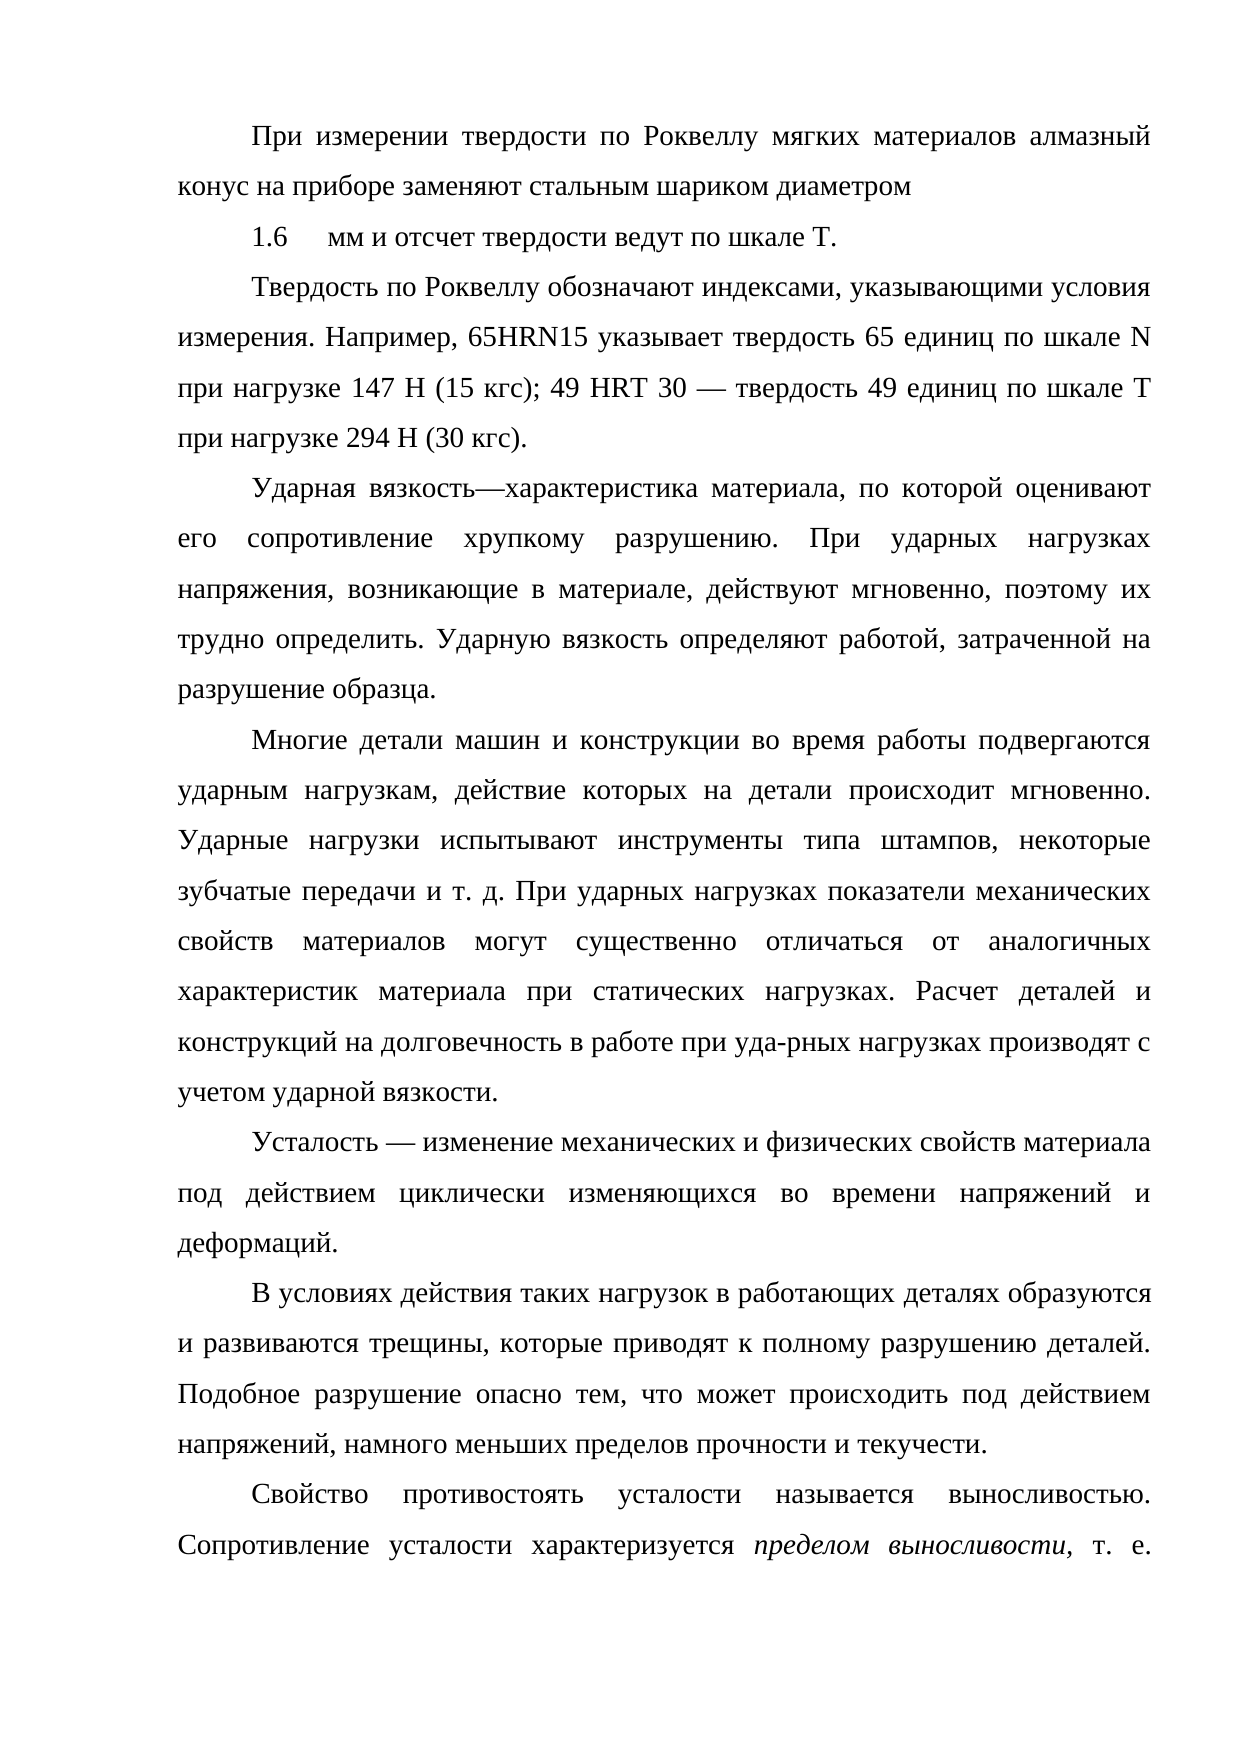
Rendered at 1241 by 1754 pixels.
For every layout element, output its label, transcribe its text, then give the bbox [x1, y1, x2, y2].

text Твердость по Роквеллу обозначают индексами, указывающими условия измерения. Например, 65HRN15 указывает твердость 65 единиц по шкале N при нагрузке 147 Н (15 кгс); 49 HRT 30 — твердость 49 единиц по шкале Т при нагрузке 294 Н (30 кгс). [177, 269, 1152, 453]
text Многие детали машин и конструкции во время работы подвергаются ударным нагрузкам, действие которых на детали происходит мгновенно. Ударные нагрузки испытывают инструменты типа штампов, некоторые зубчатые передачи и т. д. При ударных нагрузках показатели механических свойств материалов могут существенно отличаться от аналогичных характеристик материала при статических нагрузках. Расчет деталей и конструкций на долговечность в работе при уда-рных нагрузках производят с учетом ударной вязкости. [177, 722, 1152, 1108]
text При измерении твердости по Роквеллу мягких материалов алмазный конус на приборе заменяют стальным шариком диаметром [177, 118, 1152, 202]
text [177, 1477, 1152, 1560]
text Ударная вязкость—характеристика материала, по которой оценивают его сопротивление хрупкому разрушению. При ударных нагрузках напряжения, возникающие в материале, действуют мгновенно, поэтому их трудно определить. Ударную вязкость определяют работой, затраченной на разрушение образца. [177, 470, 1152, 705]
text 1.6 мм и отсчет твердости ведут по шкале Т. [177, 219, 1152, 252]
text Усталость — изменение механических и физических свойств материала под действием циклически изменяющихся во времени напряжений и деформаций. [177, 1124, 1152, 1258]
text В условиях действия таких нагрузок в работающих деталях образуются и развиваются трещины, которые приводят к полному разрушению деталей. Подобное разрушение опасно тем, что может происходить под действием напряжений, намного меньших пределов прочности и текучести. [177, 1275, 1152, 1460]
